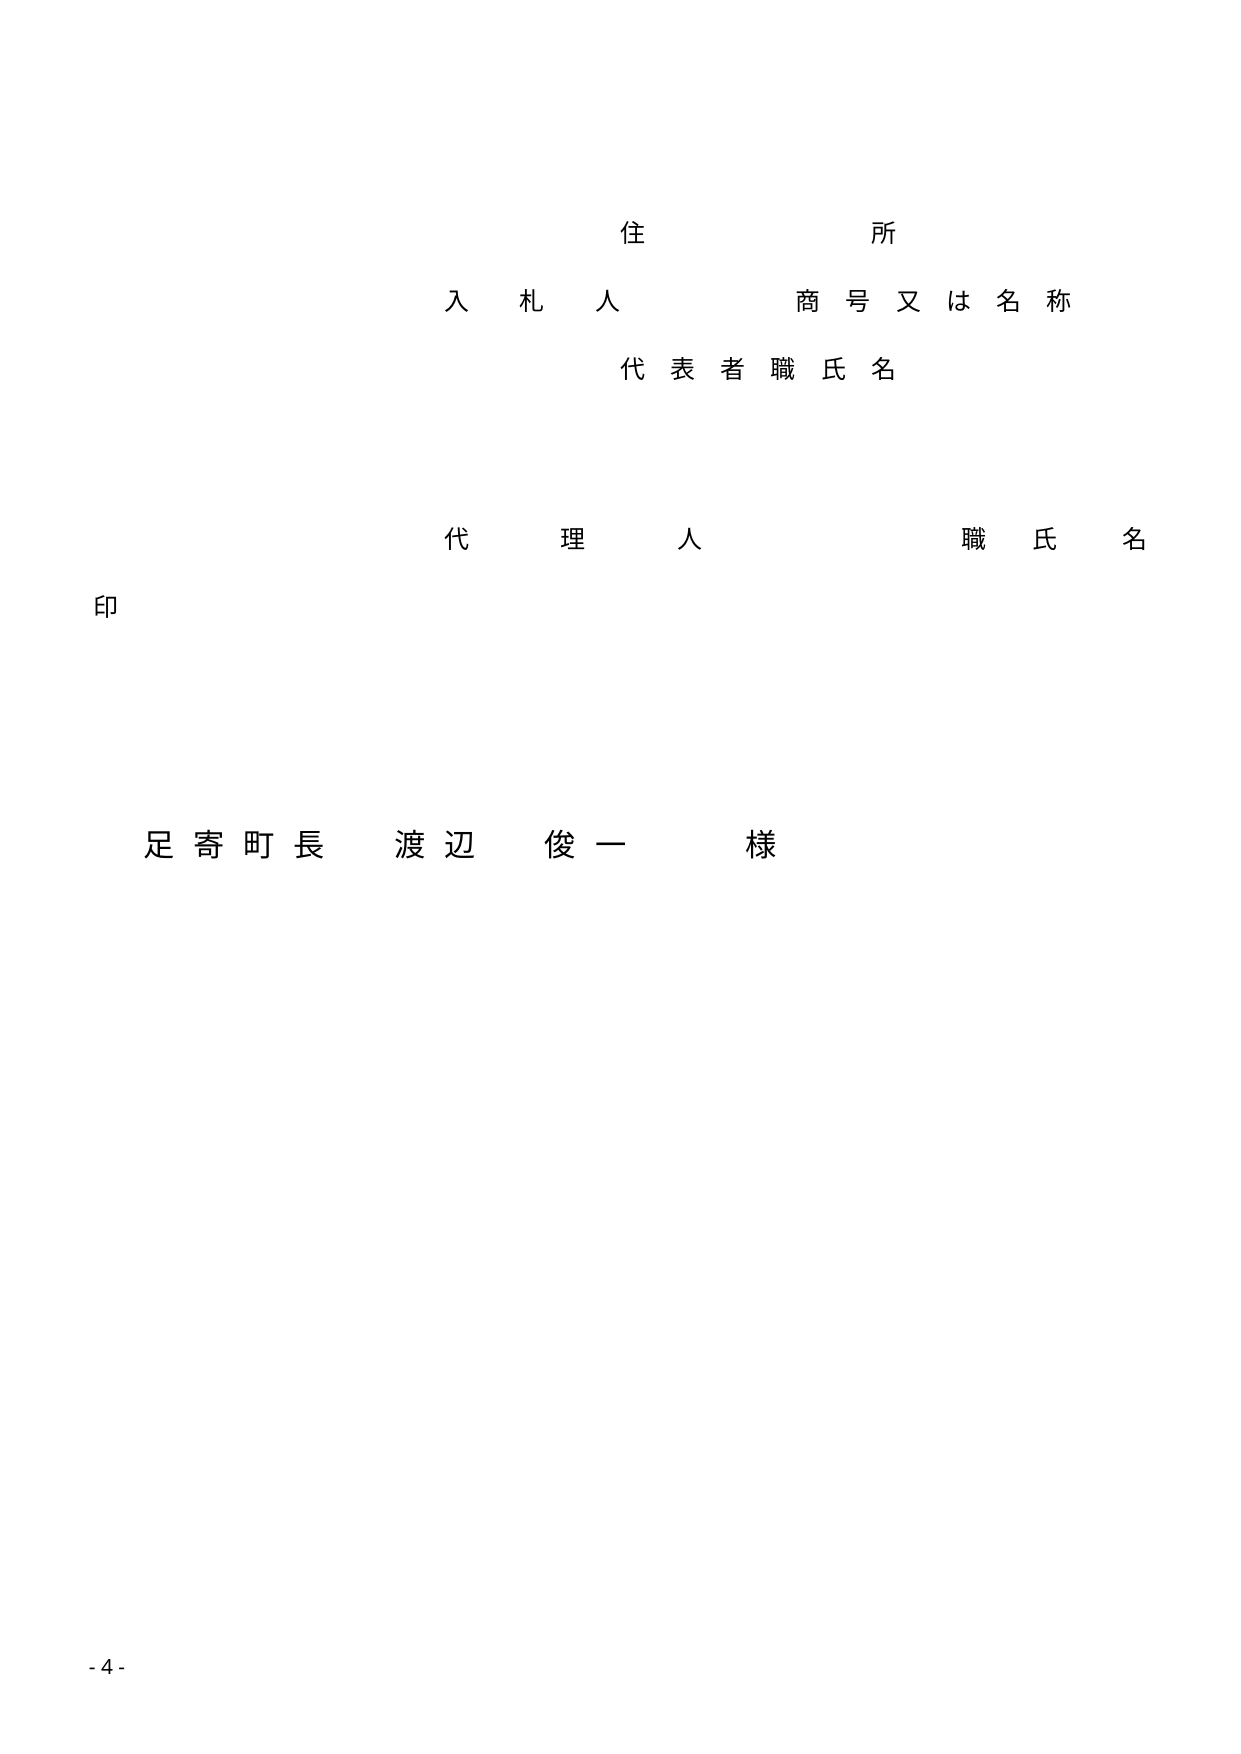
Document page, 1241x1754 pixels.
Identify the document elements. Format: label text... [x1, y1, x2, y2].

text 代 理 人 職氏名 印 [93, 503, 1147, 639]
text 足寄町長 渡辺 俊一 様 [93, 809, 1147, 877]
text 代表者職氏名 印 [93, 334, 1147, 402]
text 住 所 [93, 198, 1147, 266]
text 入 札 人 商号又は名称 [93, 266, 1147, 334]
